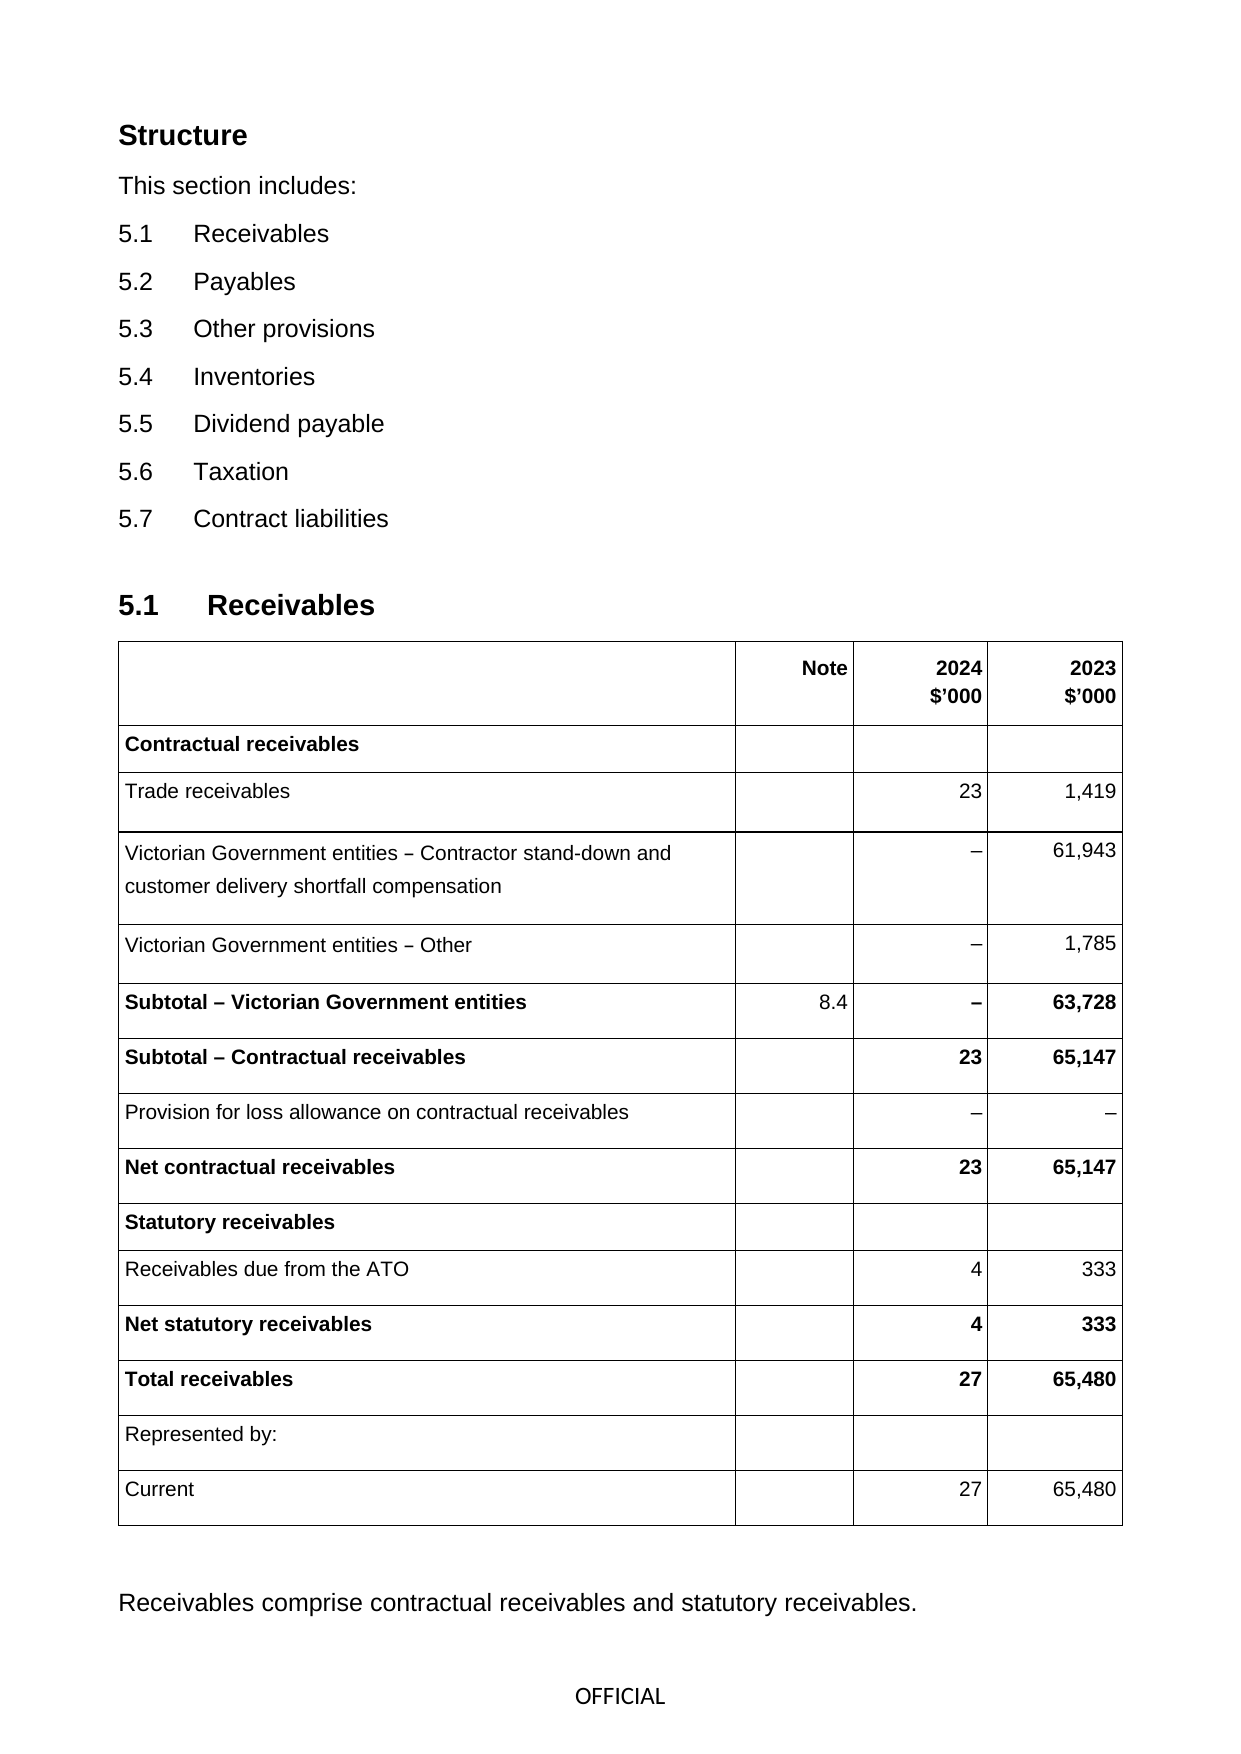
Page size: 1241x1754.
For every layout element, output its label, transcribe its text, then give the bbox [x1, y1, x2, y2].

text This section includes: [118, 171, 1122, 200]
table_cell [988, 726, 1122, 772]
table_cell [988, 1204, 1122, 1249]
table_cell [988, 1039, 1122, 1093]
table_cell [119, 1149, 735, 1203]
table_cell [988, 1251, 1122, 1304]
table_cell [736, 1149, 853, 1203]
text 5.2 Payables [118, 266, 1122, 295]
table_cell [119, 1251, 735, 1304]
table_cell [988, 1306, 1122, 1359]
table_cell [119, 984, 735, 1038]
subtitle Structure [118, 118, 1122, 152]
text 5.3 Other provisions [118, 314, 1122, 343]
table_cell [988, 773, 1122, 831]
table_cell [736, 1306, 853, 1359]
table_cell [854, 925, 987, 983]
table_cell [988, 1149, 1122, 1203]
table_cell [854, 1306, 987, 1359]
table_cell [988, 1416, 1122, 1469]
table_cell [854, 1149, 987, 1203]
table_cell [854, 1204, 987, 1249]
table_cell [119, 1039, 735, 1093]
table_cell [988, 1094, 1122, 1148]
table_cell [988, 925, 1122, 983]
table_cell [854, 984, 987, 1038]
text 5.1 Receivables [118, 219, 1122, 248]
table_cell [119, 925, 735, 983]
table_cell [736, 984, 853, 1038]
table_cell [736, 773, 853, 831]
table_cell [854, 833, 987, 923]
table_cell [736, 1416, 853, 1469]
text 5.7 Contract liabilities [118, 504, 1122, 533]
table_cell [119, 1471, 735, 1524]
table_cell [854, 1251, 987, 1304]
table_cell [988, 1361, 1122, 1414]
text 5.5 Dividend payable [118, 409, 1122, 438]
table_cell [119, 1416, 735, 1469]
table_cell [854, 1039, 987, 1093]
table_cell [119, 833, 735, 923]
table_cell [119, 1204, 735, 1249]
text 5.4 Inventories [118, 362, 1122, 390]
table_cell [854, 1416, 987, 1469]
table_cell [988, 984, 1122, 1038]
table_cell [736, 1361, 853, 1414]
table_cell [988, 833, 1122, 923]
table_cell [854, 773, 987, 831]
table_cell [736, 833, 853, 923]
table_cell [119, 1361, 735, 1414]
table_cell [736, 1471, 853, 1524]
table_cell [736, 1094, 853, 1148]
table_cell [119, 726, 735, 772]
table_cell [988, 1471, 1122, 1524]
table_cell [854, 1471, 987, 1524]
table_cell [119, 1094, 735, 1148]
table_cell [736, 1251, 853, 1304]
text 5.6 Taxation [118, 457, 1122, 486]
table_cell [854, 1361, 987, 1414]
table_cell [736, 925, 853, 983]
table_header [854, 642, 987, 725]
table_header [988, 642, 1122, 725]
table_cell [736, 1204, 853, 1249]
subtitle Receivables [118, 587, 1122, 621]
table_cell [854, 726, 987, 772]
text Receivables comprise contractual receivables and statutory receivables. [118, 1588, 1122, 1617]
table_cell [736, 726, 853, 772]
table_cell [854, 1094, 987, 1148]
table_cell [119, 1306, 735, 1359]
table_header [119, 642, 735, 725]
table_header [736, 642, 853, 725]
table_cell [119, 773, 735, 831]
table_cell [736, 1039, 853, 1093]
